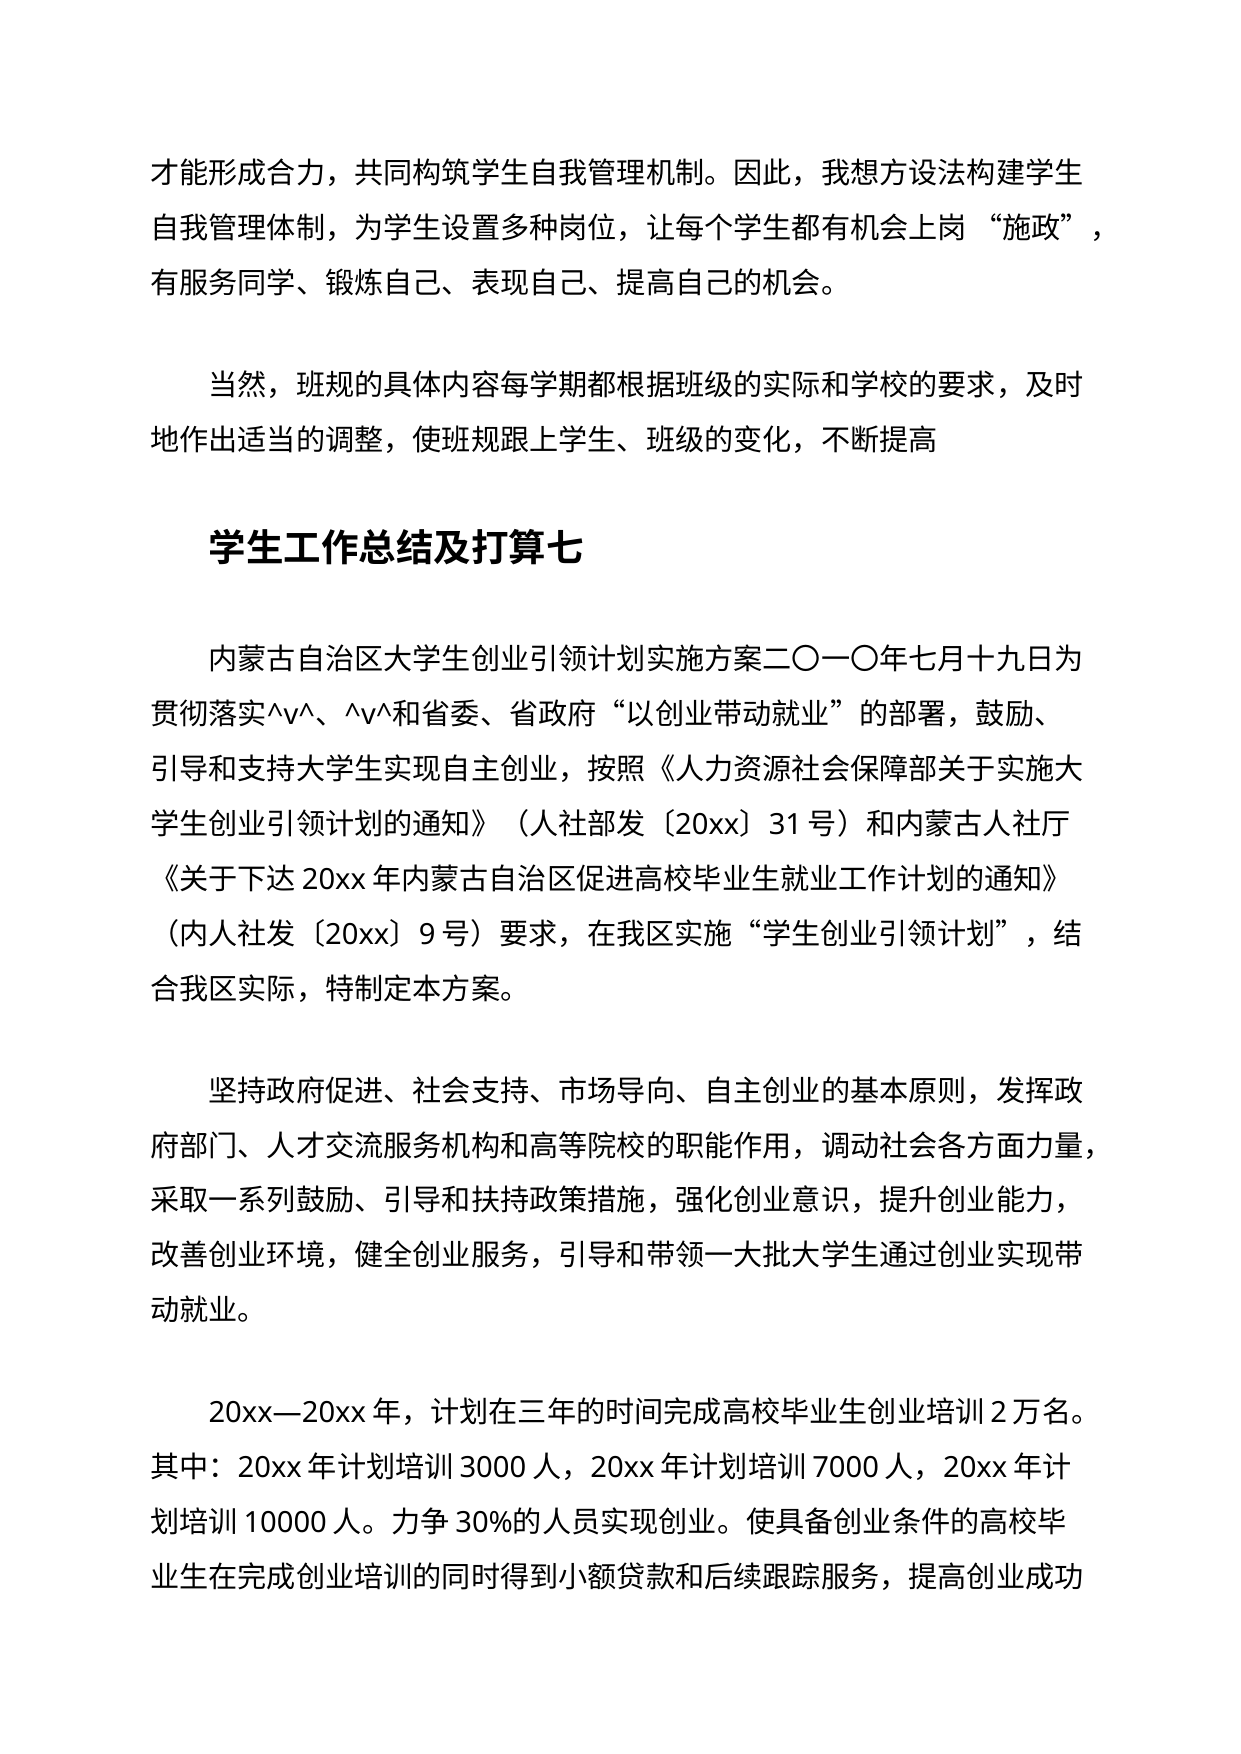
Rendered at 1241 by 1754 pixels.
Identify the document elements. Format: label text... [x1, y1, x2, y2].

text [150, 150, 1090, 302]
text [150, 1388, 1090, 1596]
text 学生工作总结及打算七 [150, 518, 1090, 572]
text 内蒙古自治区大学生创业引领计划实施方案二〇一〇年七月十九日为贯彻落实^v^、^v^和省委、省政府“以创业带动就业”的部署，鼓励、引导和支持大学生实现自主创业，按照《人力资源社会保障部关于实施大学生创业引领计划的通知》（人社部发〔20xx〕31号）和内蒙古人社厅《关于下达20xx年内蒙古自治区促进高校毕业生就业工作计划的通知》（内人社发〔20xx〕9号）要求，在我区实施“学生创业引领计划”，结合我区实际，特制定本方案。 [150, 636, 1090, 1008]
text 坚持政府促进、社会支持、市场导向、自主创业的基本原则，发挥政府部门、人才交流服务机构和高等院校的职能作用，调动社会各方面力量，采取一系列鼓励、引导和扶持政策措施，强化创业意识，提升创业能力，改善创业环境，健全创业服务，引导和带领一大批大学生通过创业实现带动就业。 [150, 1067, 1090, 1329]
text 当然，班规的具体内容每学期都根据班级的实际和学校的要求，及时地作出适当的调整，使班规跟上学生、班级的变化，不断提高 [150, 362, 1090, 459]
